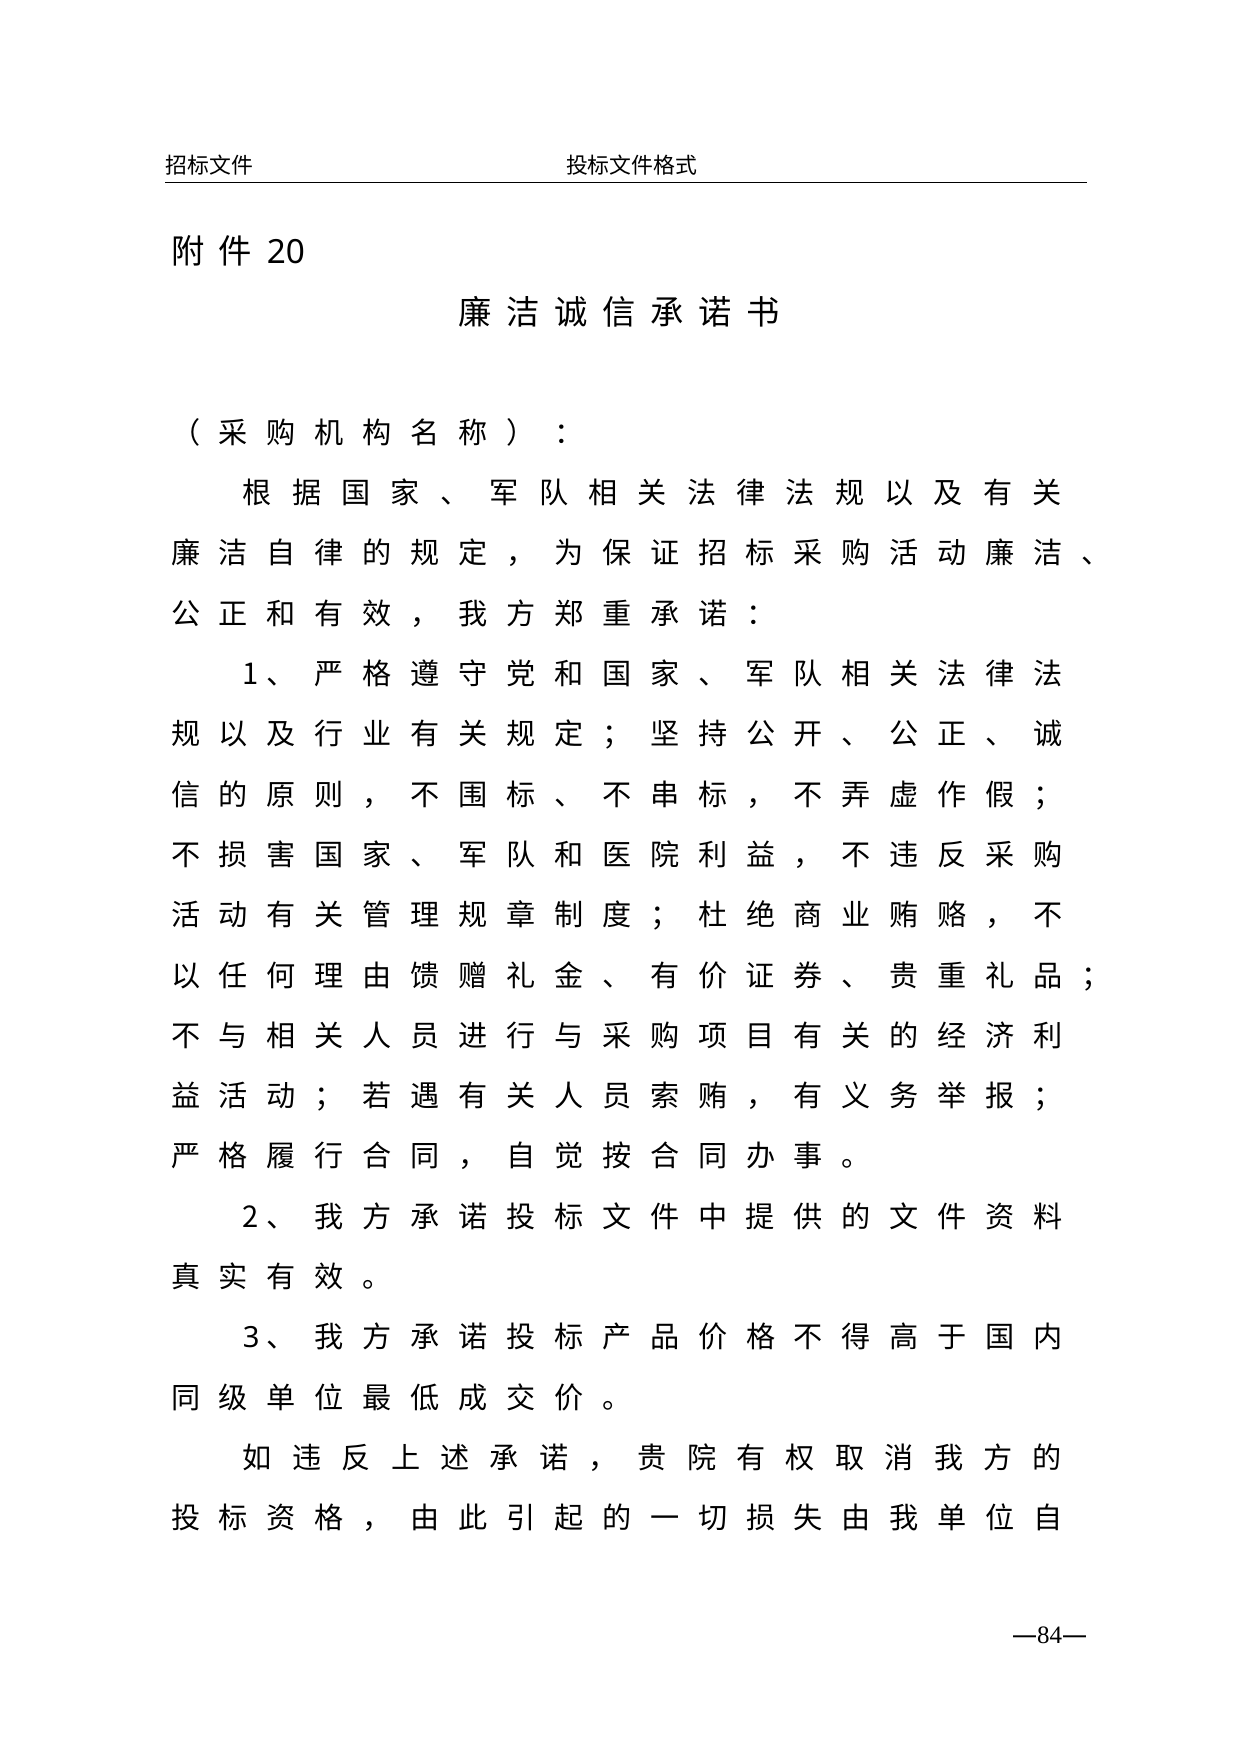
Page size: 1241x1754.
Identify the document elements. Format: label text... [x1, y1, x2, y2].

text 2、我方承诺投标文件中提供的文件资料真实有效。 [171, 1184, 1081, 1305]
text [171, 1426, 1081, 1546]
text （采购机构名称）： [171, 400, 1081, 461]
text 1、严格遵守党和国家、军队相关法律法规以及行业有关规定；坚持公开、公正、诚信的原则，不围标、不串标，不弄虚作假；不损害国家、军队和医院利益，不违反采购活动有关管理规章制度；杜绝商业贿赂，不以任何理由馈赠礼金、有价证券、贵重礼品；不与相关人员进行与采购项目有关的经济利益活动；若遇有关人员索贿，有义务举报；严格履行合同，自觉按合同办事。 [171, 642, 1081, 1184]
text 廉洁诚信承诺书 [171, 280, 1081, 340]
text 根据国家、军队相关法律法规以及有关廉洁自律的规定，为保证招标采购活动廉洁、公正和有效，我方郑重承诺： [171, 461, 1081, 642]
text 附件20 [171, 219, 1081, 280]
text 3、我方承诺投标产品价格不得高于国内同级单位最低成交价。 [171, 1305, 1081, 1426]
